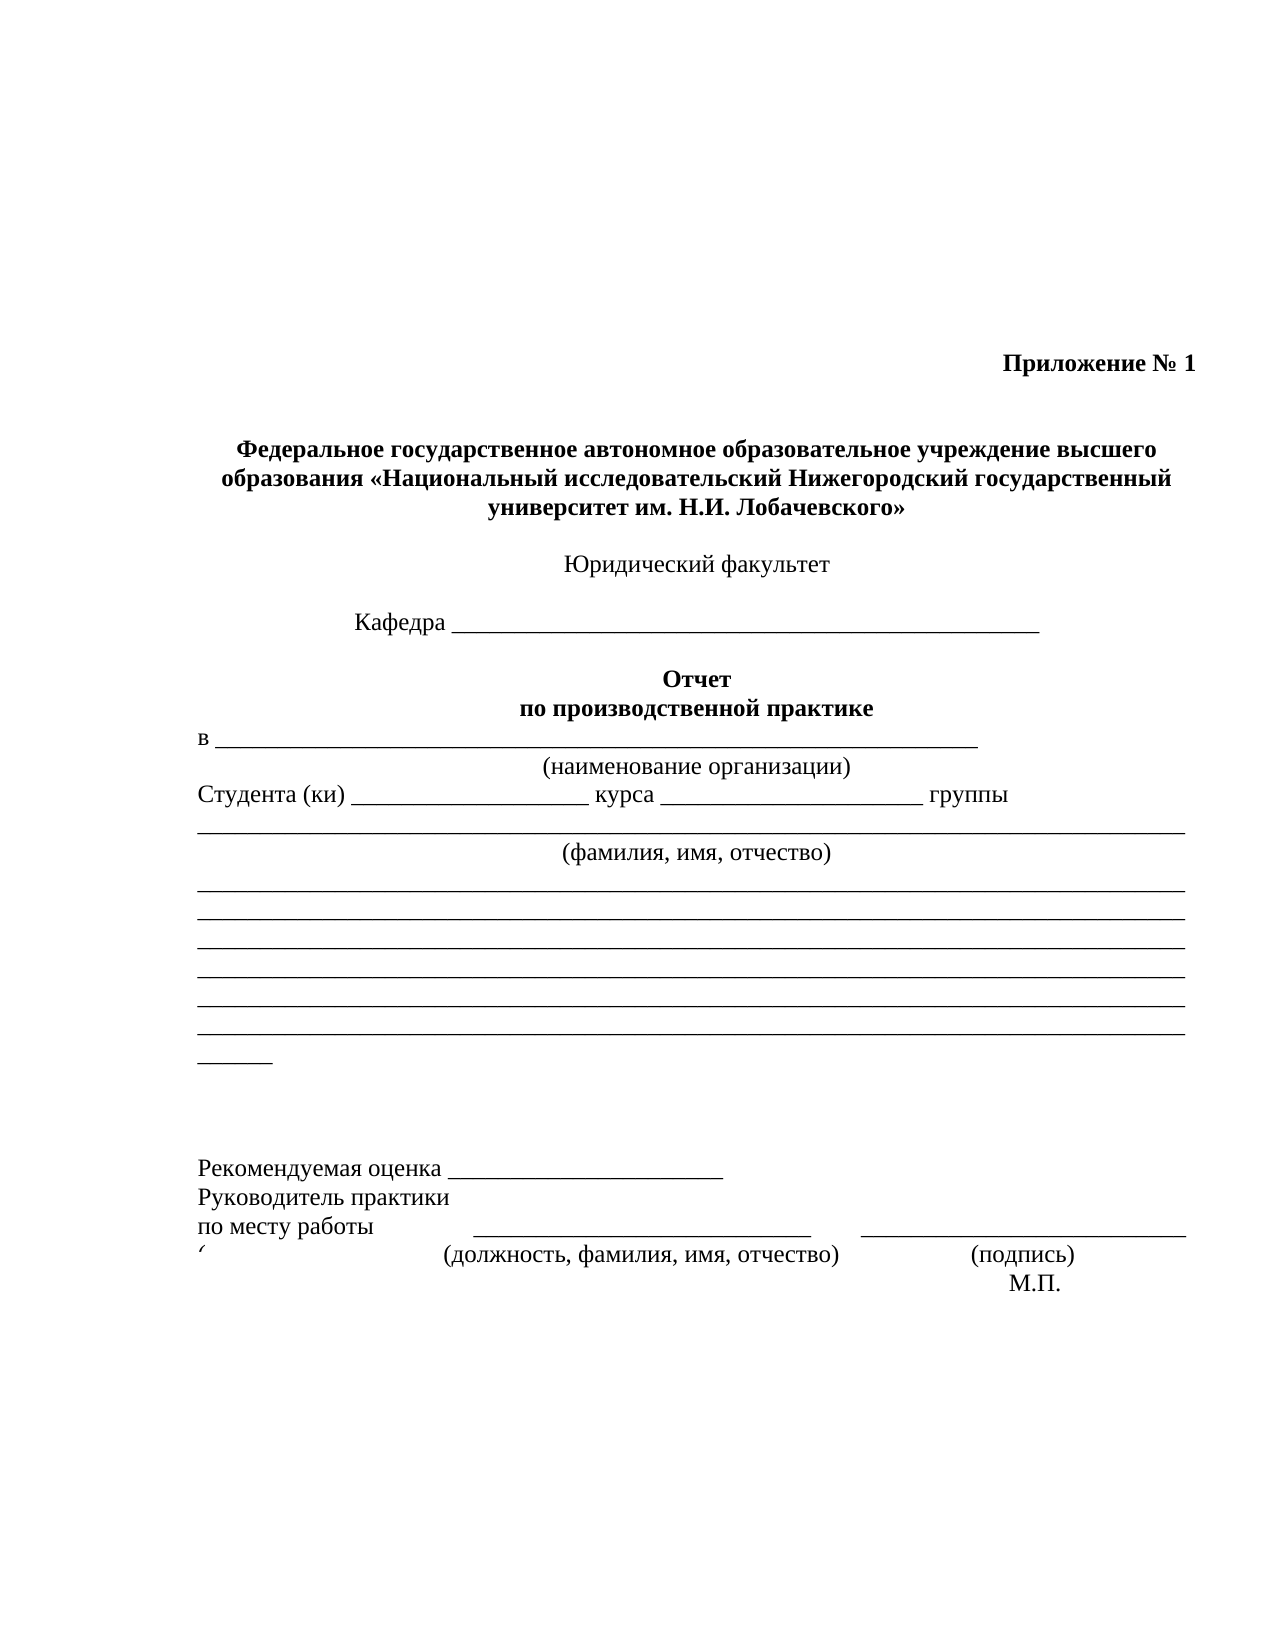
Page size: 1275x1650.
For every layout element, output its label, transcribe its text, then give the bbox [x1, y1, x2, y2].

text (фамилия, имя, отчество) [197, 837, 1196, 866]
text Отчет [197, 664, 1196, 693]
text Юридический факультет [197, 549, 1196, 578]
text в _____________________________________________________________ [197, 722, 1196, 751]
text (наименование организации) [197, 751, 1196, 779]
text Приложение № 1 [197, 348, 1196, 377]
text по производственной практике [197, 693, 1196, 722]
text М.П. [224, 1268, 1196, 1297]
text _______________________________________________________________________________ [197, 808, 1196, 837]
text Руководитель практики [197, 1182, 1196, 1211]
text ________________________________________________________________________________________________________________________________________________________________________________________________________________________________________________________________________________________________________________________________________________________________________________________________________________________________________________________________________________________________ [197, 866, 1196, 1067]
text Федеральное государственное автономное образовательное учреждение высшего образования «Национальный исследовательский Нижегородский государственный университет им. Н.И. Лобачевского» [197, 434, 1196, 521]
text по месту работы ___________________________ __________________________ ( (должность, фамилия, имя, отчество) (подпись) [197, 1211, 1196, 1268]
text Кафедра _______________________________________________ [197, 607, 1196, 636]
text Студента (ки) ___________________ курса _____________________ группы [197, 779, 1196, 808]
text Рекомендуемая оценка ______________________ [197, 1153, 1196, 1182]
